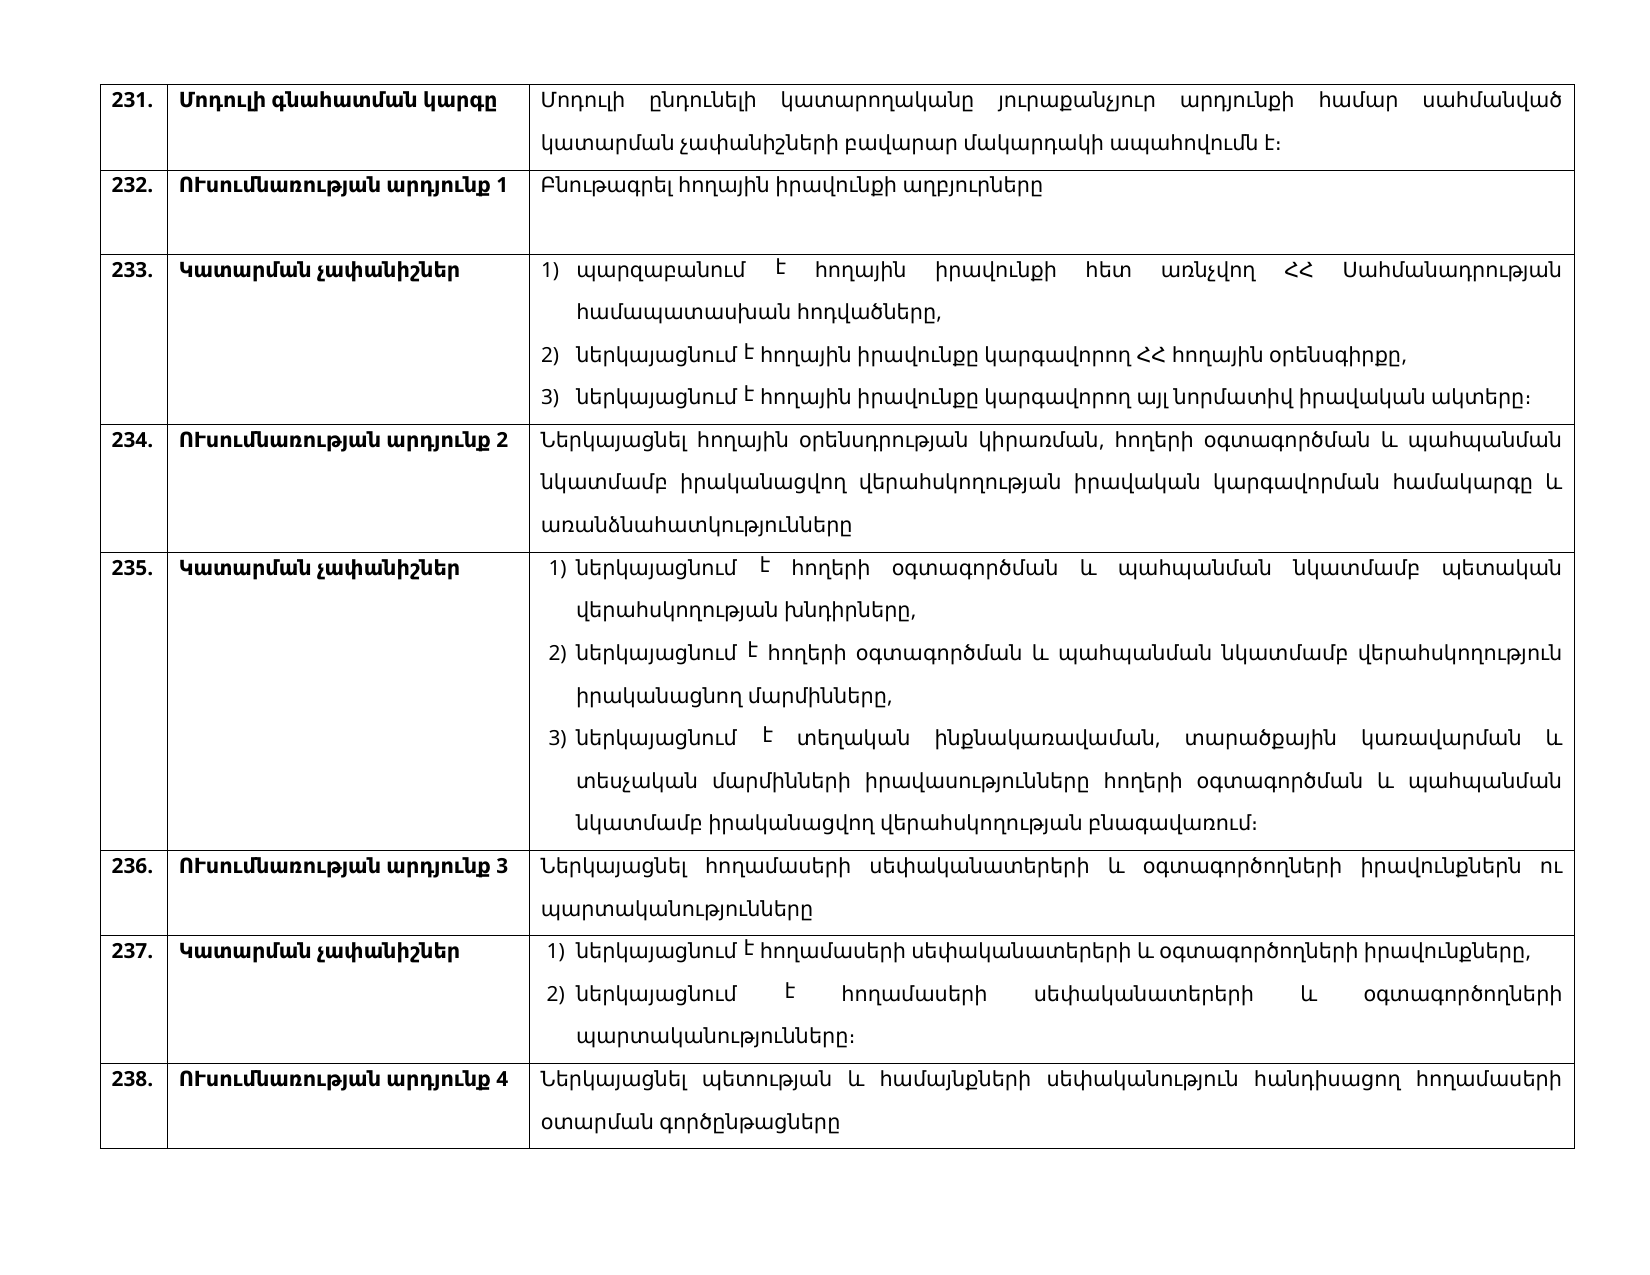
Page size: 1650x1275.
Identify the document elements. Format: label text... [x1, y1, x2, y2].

table_cell [101, 851, 167, 935]
table_cell ՈՒսումնառության արդյունք 1 [168, 171, 529, 254]
table_cell [101, 936, 167, 1063]
table_cell [101, 1064, 167, 1148]
table_cell ներկայացնում է հողերի օգտագործման և պահպանման նկատմամբ պետական վերահսկողության խնդիրները, ներկայացնում է հողերի օգտագործման և պահպանման նկատմամբ վերահսկողություն իրականացնող մարմինները, ներկայացնում է տեղական ինքնակառավաման, տարածքային կառավարման և տեսչական մարմինների իրավասությունները հողերի օգտագործման և պահպանման նկատմամբ իրականացվող վերահսկողության բնագավառում։ [530, 553, 1574, 850]
table_cell Բնութագրել հողային իրավունքի աղբյուրները [530, 171, 1574, 254]
table_cell ներկայացնում է հողամասերի սեփականատերերի և օգտագործողների իրավունքները, ներկայացնում է հողամասերի սեփականատերերի և օգտագործողների պարտականությունները։ [530, 936, 1574, 1063]
table_cell ՈՒսումնառության արդյունք 2 [168, 425, 529, 552]
table_cell պարզաբանում է հողային իրավունքի հետ առնչվող ՀՀ Սահմանադրության համապատասխան հոդվածները, ներկայացնում է հողային իրավունքը կարգավորող ՀՀ հողային օրենսգիրքը, ներկայացնում է հողային իրավունքը կարգավորող այլ նորմատիվ իրավական ակտերը։ [530, 255, 1574, 424]
table_cell [101, 425, 167, 552]
table_cell ՈՒսումնառության արդյունք 3 [168, 851, 529, 935]
table_cell ՈՒսումնառության արդյունք 4 [168, 1064, 529, 1148]
table_cell [101, 553, 167, 850]
table_cell [101, 255, 167, 424]
table_cell Ներկայացնել պետության և համայնքների սեփականություն հանդիսացող հողամասերի օտարման գործընթացները [530, 1064, 1574, 1148]
table_cell Մոդուլի գնահատման կարգը [168, 85, 529, 169]
table_cell [101, 171, 167, 254]
table_cell Ներկայացնել հողամասերի սեփականատերերի և օգտագործողների իրավունքներն ու պարտականությունները [530, 851, 1574, 935]
table_cell [101, 85, 167, 169]
table_cell Կատարման չափանիշներ [168, 936, 529, 1063]
table_cell Կատարման չափանիշներ [168, 255, 529, 424]
table_cell Ներկայացնել հողային օրենսդրության կիրառման, հողերի օգտագործման և պահպանման նկատմամբ իրականացվող վերահսկողության իրավական կարգավորման համակարգը և առանձնահատկությունները [530, 425, 1574, 552]
table_cell Մոդուլի ընդունելի կատարողականը յուրաքանչյուր արդյունքի համար սահմանված կատարման չափանիշների բավարար մակարդակի ապահովումն է։ [530, 85, 1574, 169]
table_cell Կատարման չափանիշներ [168, 553, 529, 850]
